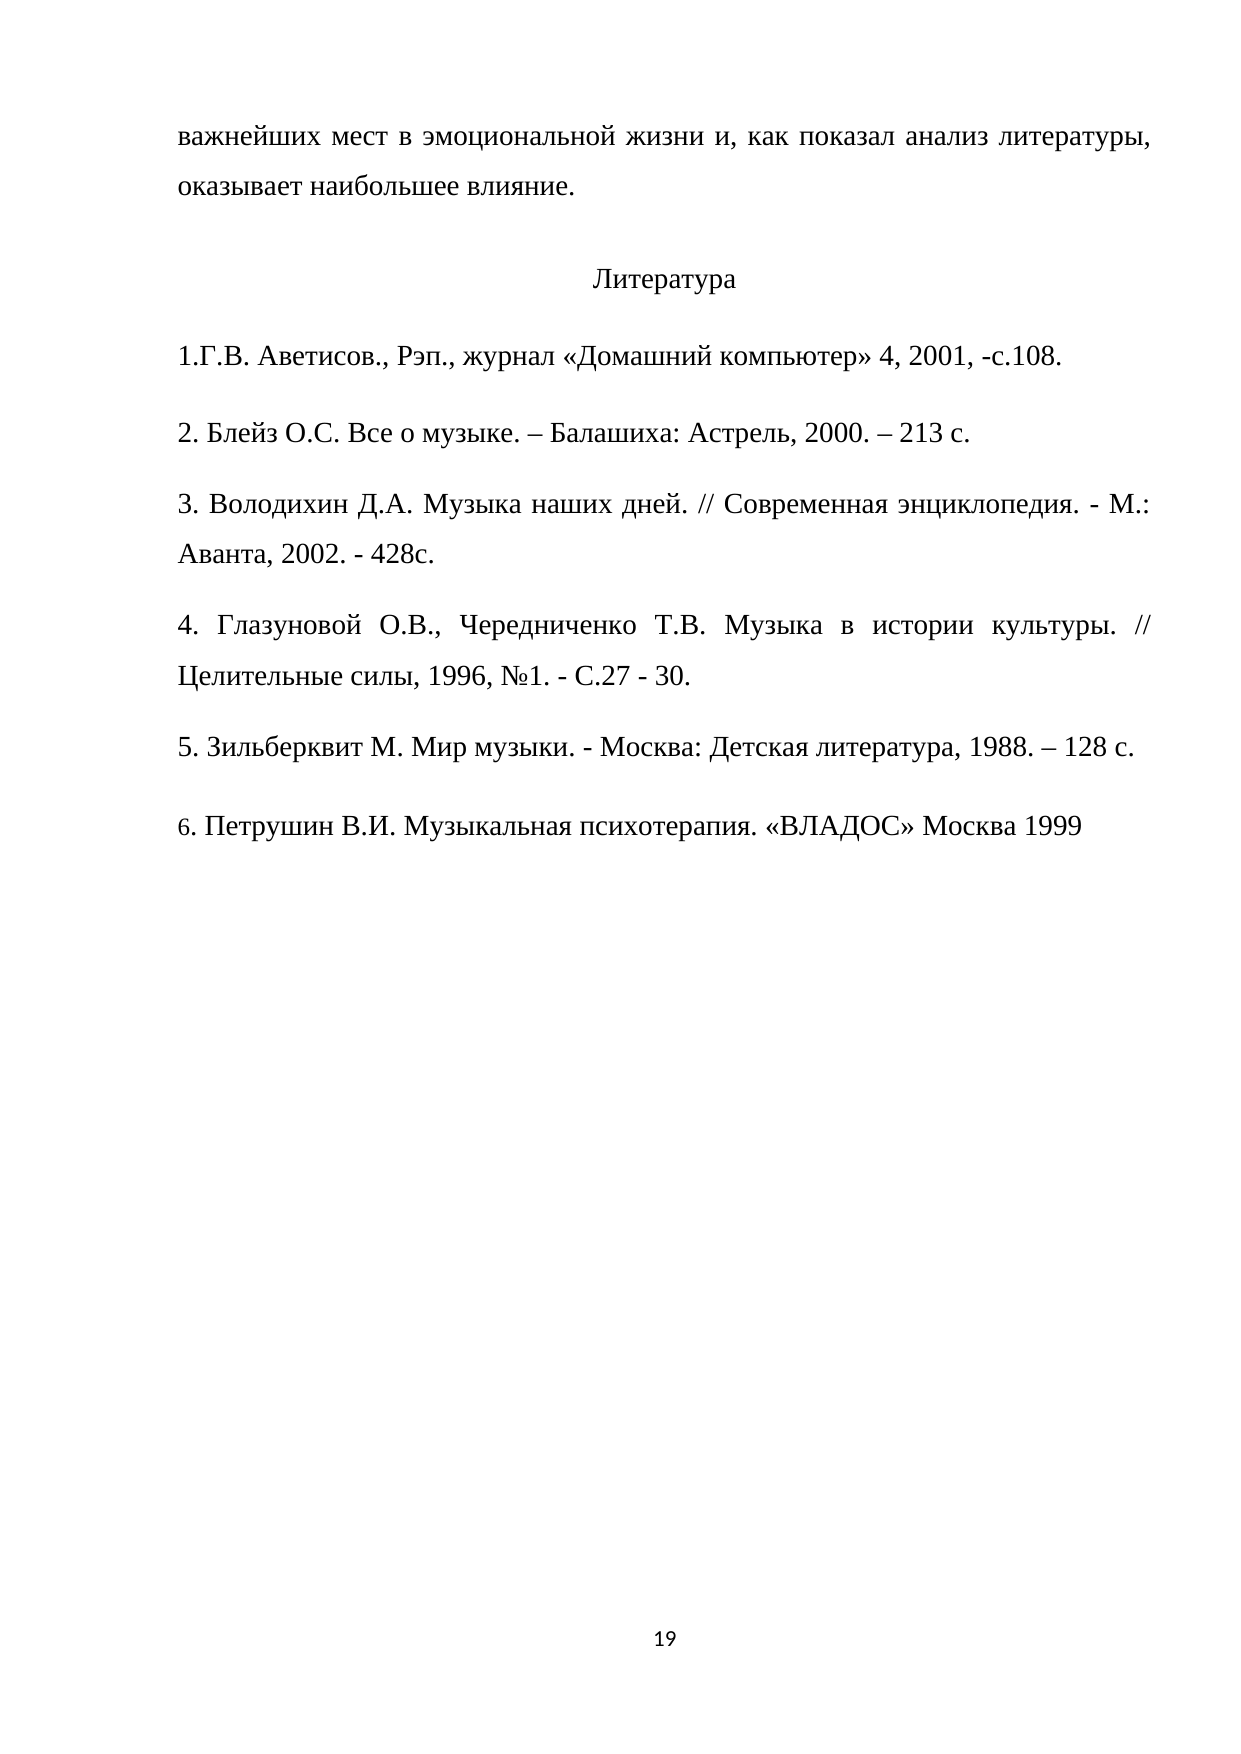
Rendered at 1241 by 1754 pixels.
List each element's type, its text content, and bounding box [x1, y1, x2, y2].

text 4. Глазуновой О.В., Чередниченко Т.В. Музыка в истории культуры. // Целительные силы, 1996, №1. - С.27 - 30. [177, 607, 1152, 691]
text 5. Зильберквит М. Мир музыки. - Москва: Детская литература, 1988. – 128 с. [177, 729, 1152, 762]
text Литература [177, 261, 1152, 294]
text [177, 118, 1152, 202]
text 6. Петрушин В.И. Музыкальная психотерапия. «ВЛАДОС» Москва 1999 [177, 808, 1152, 842]
text 1.Г.В. Аветисов., Рэп., журнал «Домашний компьютер» 4, 2001, -с.108. [177, 338, 1152, 371]
text 2. Блейз О.С. Все о музыке. – Балашиха: Астрель, 2000. – 213 с. [177, 415, 1152, 448]
text 3. Володихин Д.А. Музыка наших дней. // Современная энциклопедия. - М.: Аванта, 2002. - 428с. [177, 486, 1152, 570]
